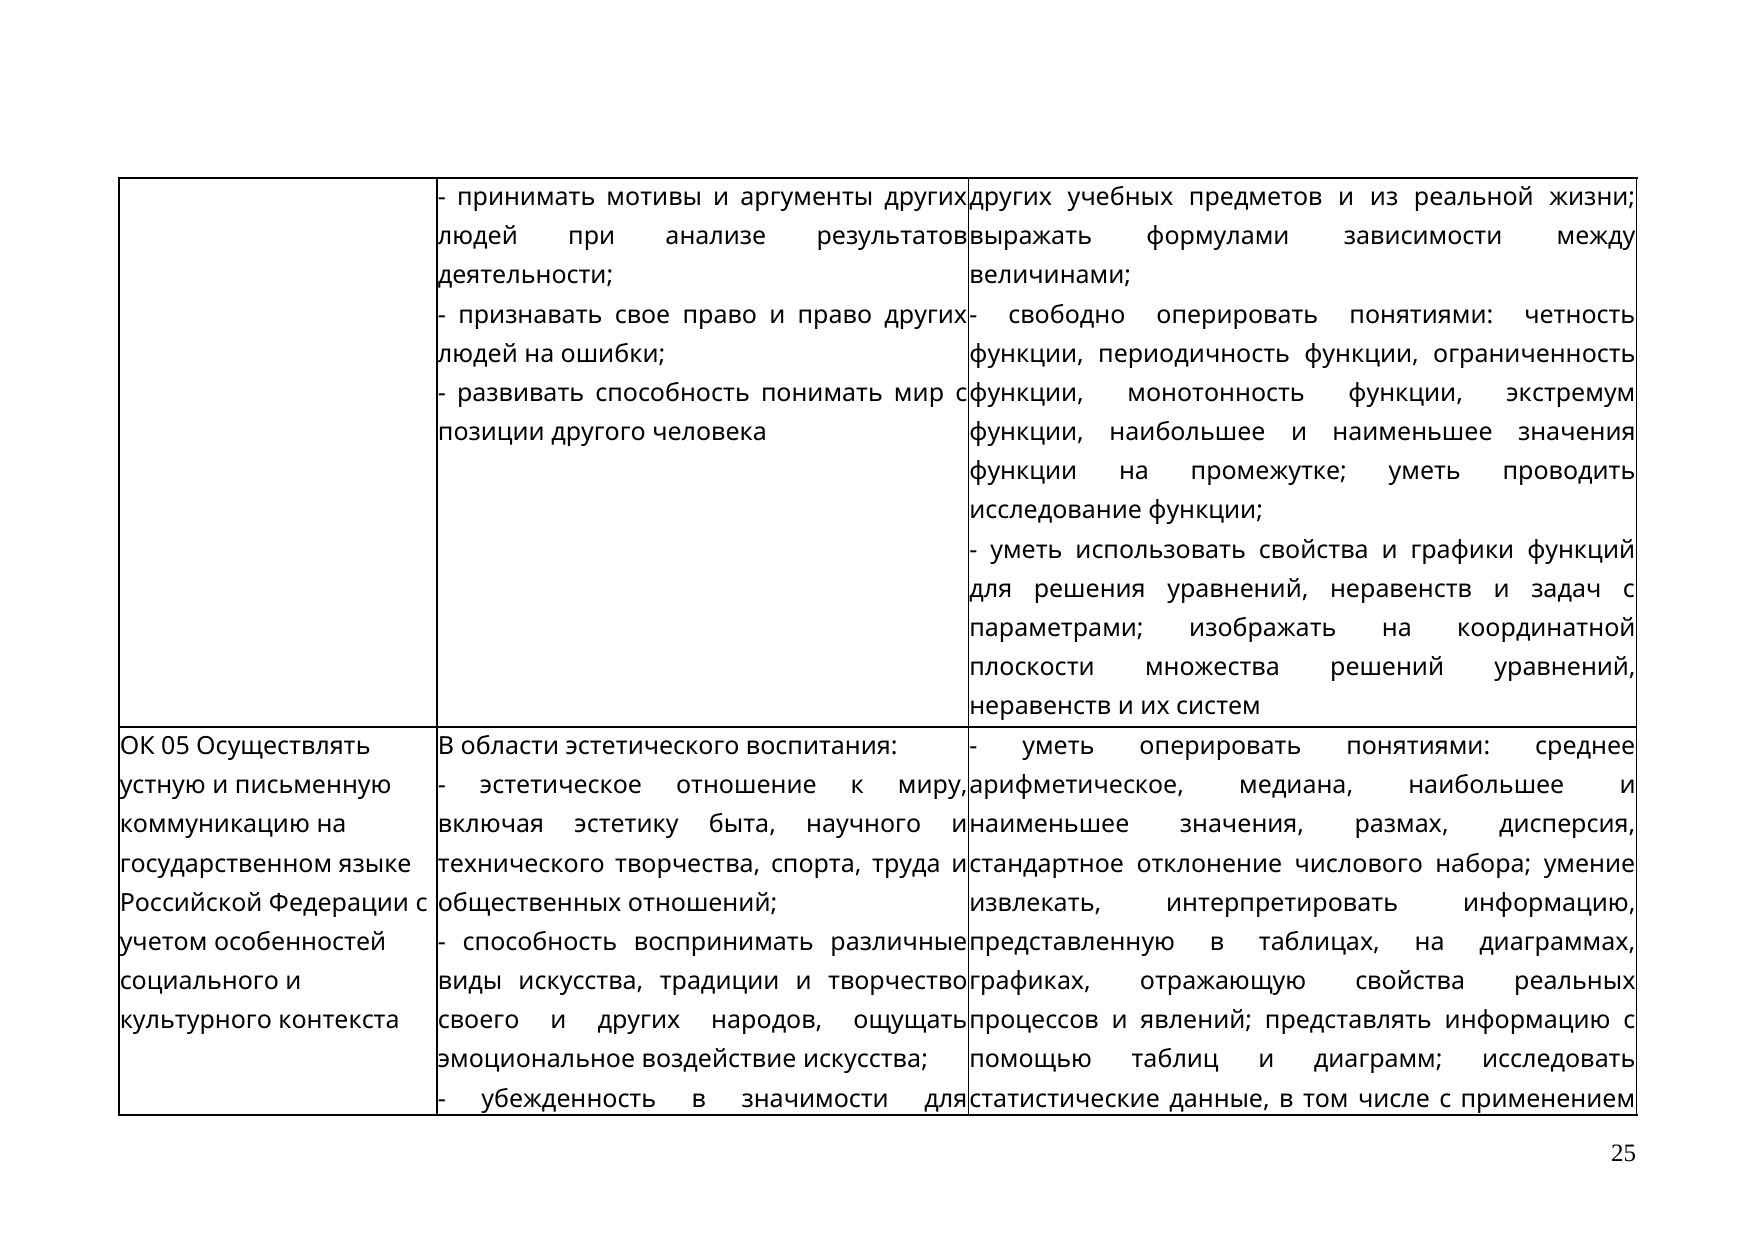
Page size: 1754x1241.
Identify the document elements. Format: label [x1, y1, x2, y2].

table_cell [120, 728, 436, 1114]
table_cell [438, 728, 968, 1114]
table_cell [969, 179, 1636, 726]
table_cell [120, 179, 436, 726]
table_cell [969, 728, 1636, 1114]
table_cell [438, 369, 968, 726]
